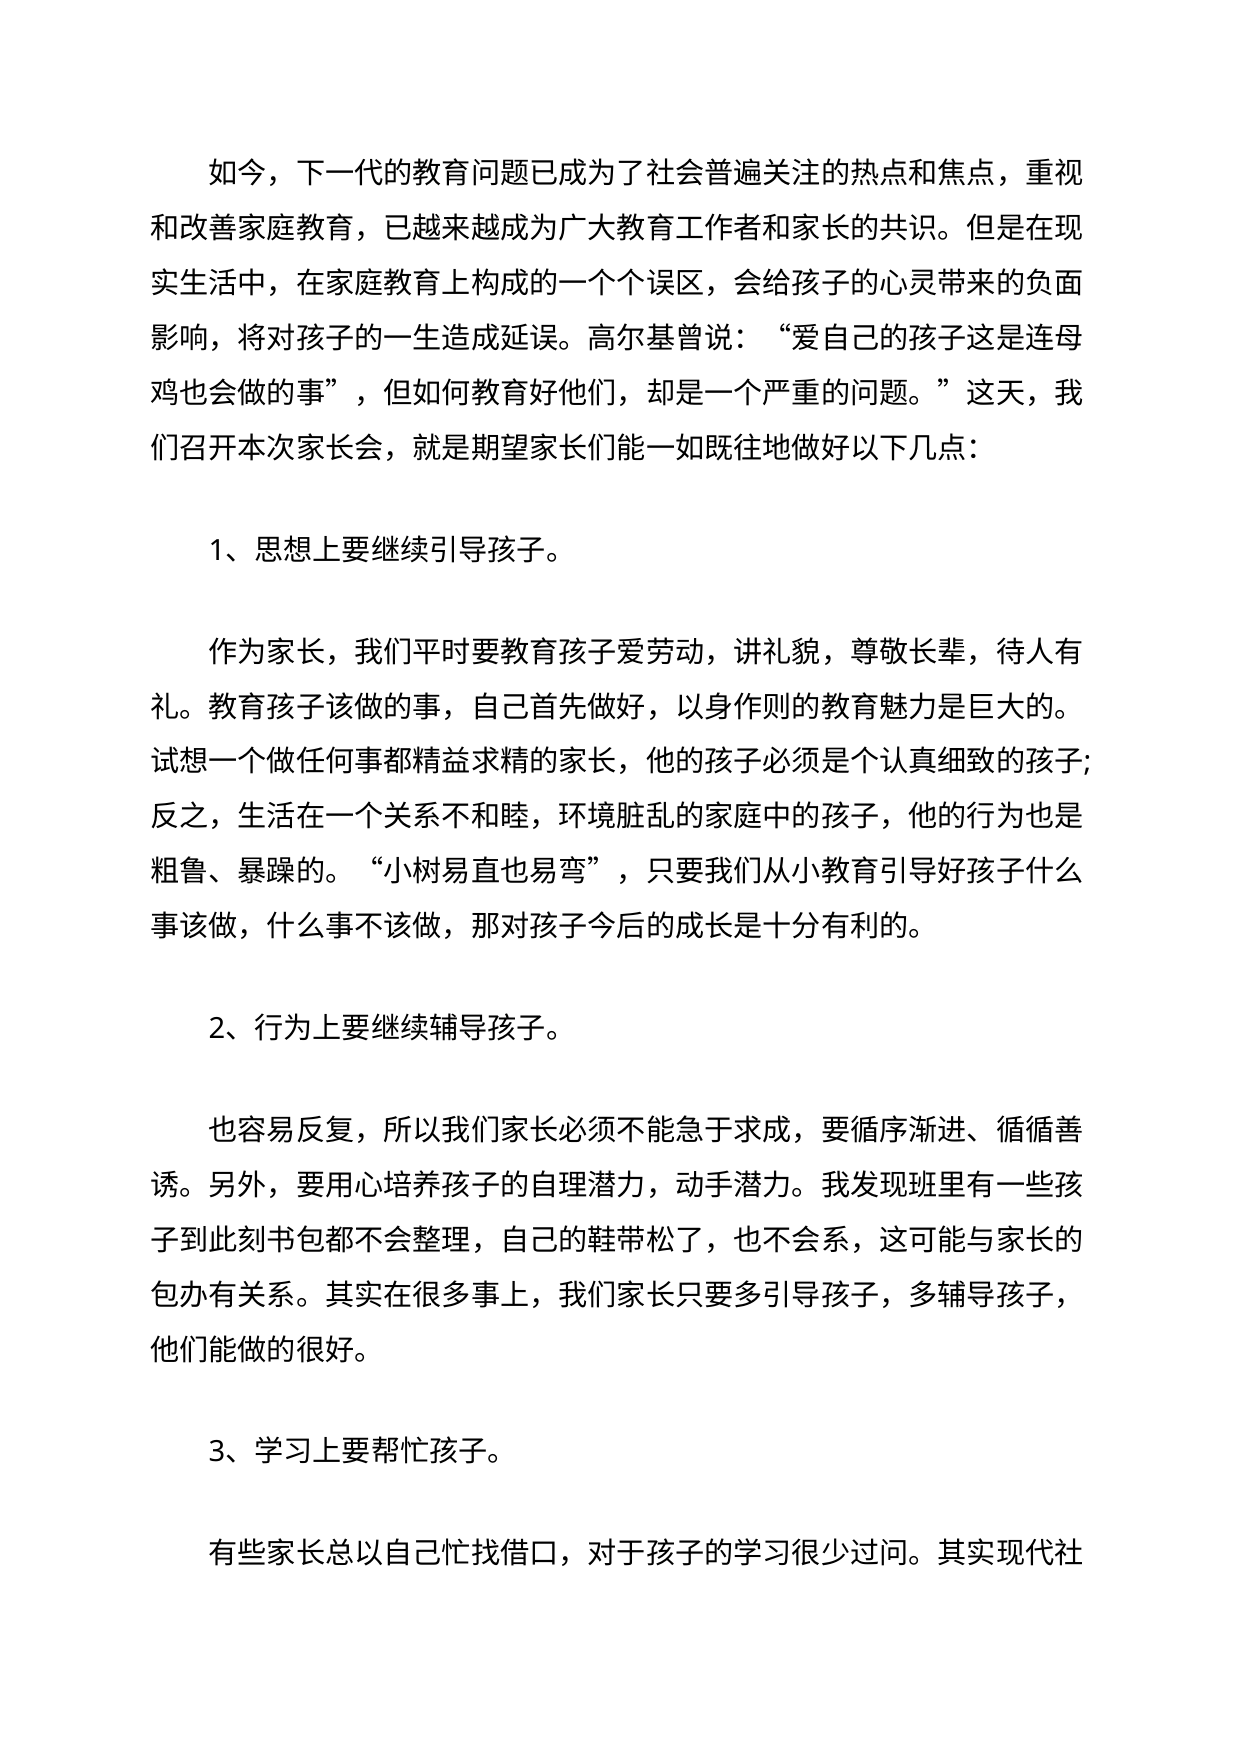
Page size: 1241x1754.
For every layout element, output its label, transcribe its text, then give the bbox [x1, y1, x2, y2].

text 1、思想上要继续引导孩子。 [150, 526, 1090, 569]
text 3、学习上要帮忙孩子。 [150, 1428, 1090, 1470]
text 作为家长，我们平时要教育孩子爱劳动，讲礼貌，尊敬长辈，待人有礼。教育孩子该做的事，自己首先做好，以身作则的教育魅力是巨大的。试想一个做任何事都精益求精的家长，他的孩子必须是个认真细致的孩子;反之，生活在一个关系不和睦，环境脏乱的家庭中的孩子，他的行为也是粗鲁、暴躁的。“小树易直也易弯”，只要我们从小教育引导好孩子什么事该做，什么事不该做，那对孩子今后的成长是十分有利的。 [150, 628, 1090, 945]
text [150, 1530, 1090, 1572]
text 2、行为上要继续辅导孩子。 [150, 1004, 1090, 1047]
text 如今，下一代的教育问题已成为了社会普遍关注的热点和焦点，重视和改善家庭教育，已越来越成为广大教育工作者和家长的共识。但是在现实生活中，在家庭教育上构成的一个个误区，会给孩子的心灵带来的负面影响，将对孩子的一生造成延误。高尔基曾说：“爱自己的孩子这是连母鸡也会做的事”，但如何教育好他们，却是一个严重的问题。”这天，我们召开本次家长会，就是期望家长们能一如既往地做好以下几点： [150, 150, 1090, 467]
text 也容易反复，所以我们家长必须不能急于求成，要循序渐进、循循善诱。另外，要用心培养孩子的自理潜力，动手潜力。我发现班里有一些孩子到此刻书包都不会整理，自己的鞋带松了，也不会系，这可能与家长的包办有关系。其实在很多事上，我们家长只要多引导孩子，多辅导孩子，他们能做的很好。 [150, 1107, 1090, 1368]
